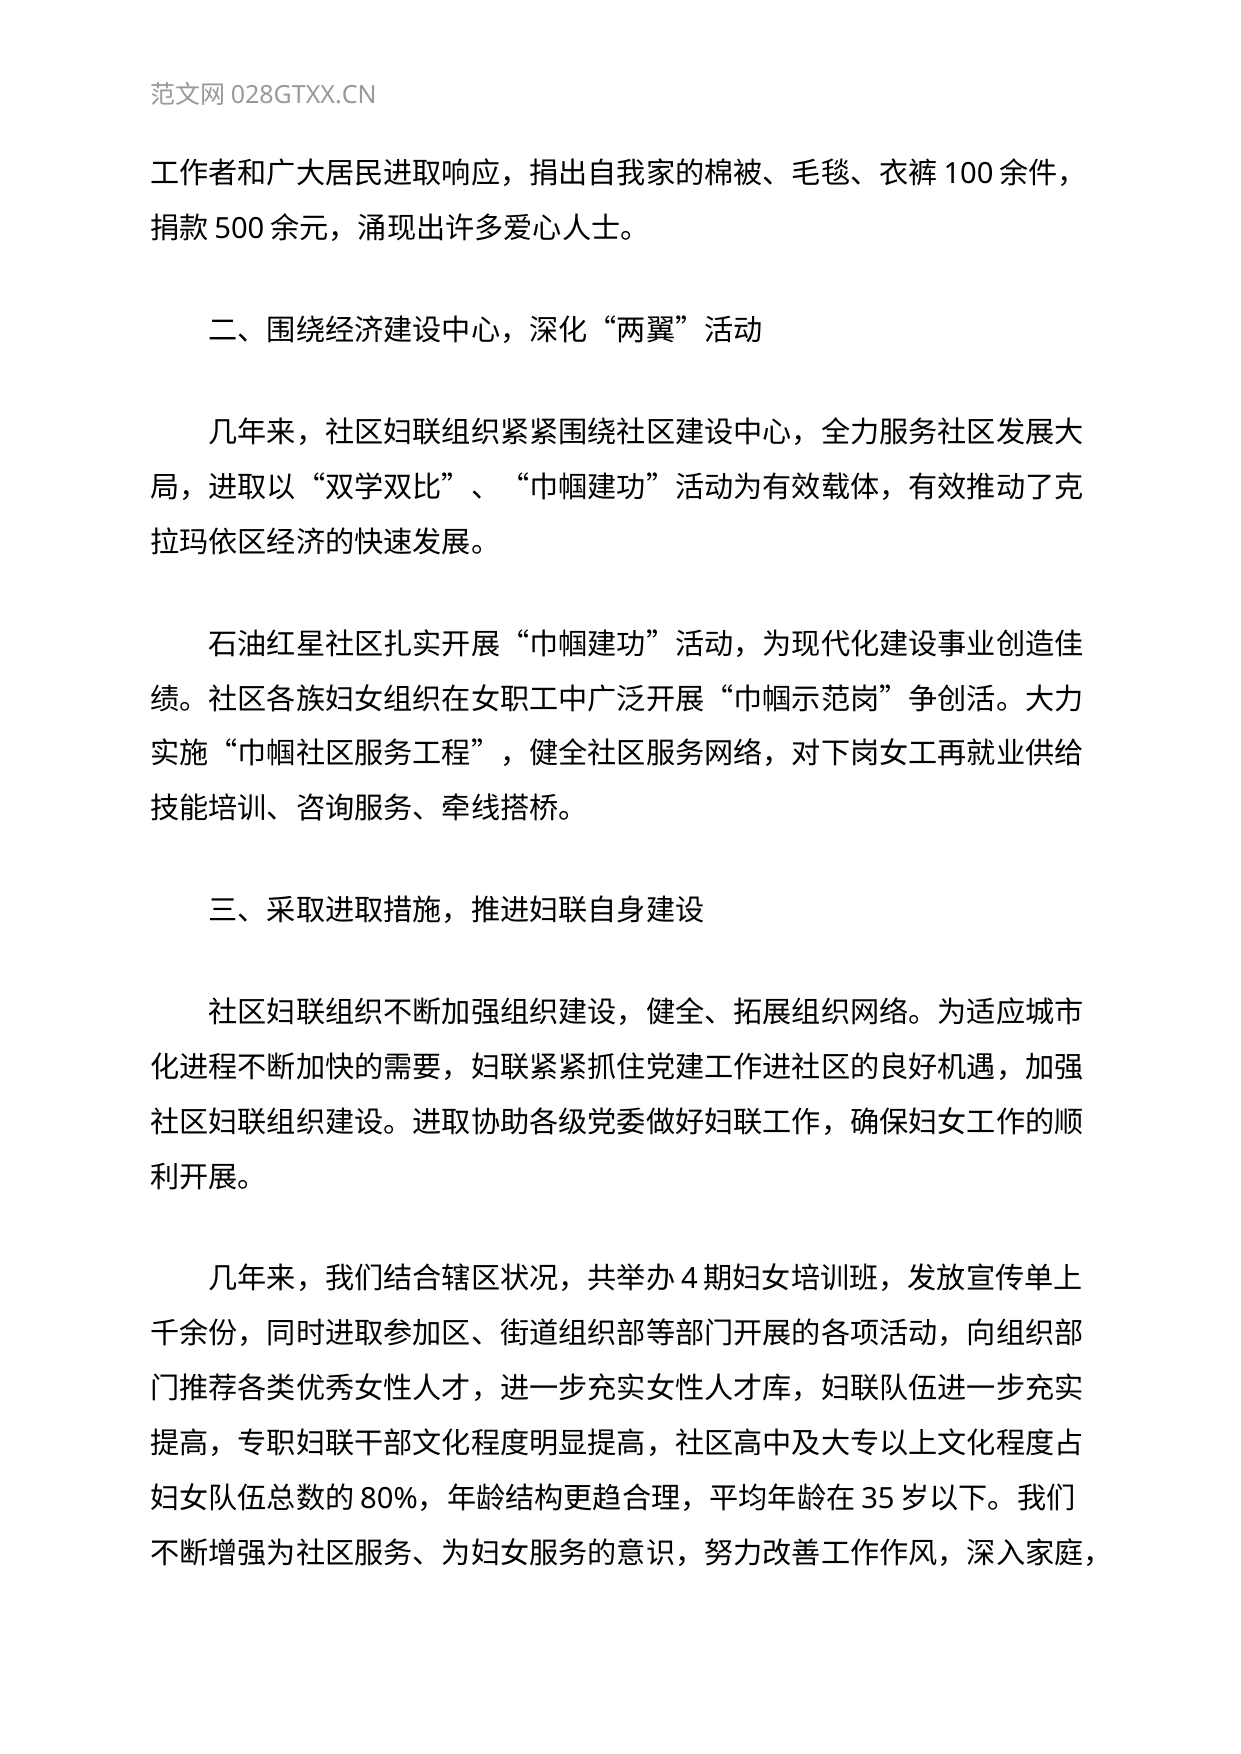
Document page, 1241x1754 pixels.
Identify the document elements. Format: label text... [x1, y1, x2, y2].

text 社区妇联组织不断加强组织建设，健全、拓展组织网络。为适应城市化进程不断加快的需要，妇联紧紧抓住党建工作进社区的良好机遇，加强社区妇联组织建设。进取协助各级党委做好妇联工作，确保妇女工作的顺利开展。 [150, 988, 1090, 1196]
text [150, 150, 1090, 247]
text 二、围绕经济建设中心，深化“两翼”活动 [150, 307, 1090, 349]
text 三、采取进取措施，推进妇联自身建设 [150, 887, 1090, 929]
text 几年来，社区妇联组织紧紧围绕社区建设中心，全力服务社区发展大局，进取以“双学双比”、“巾帼建功”活动为有效载体，有效推动了克拉玛依区经济的快速发展。 [150, 409, 1090, 561]
text 石油红星社区扎实开展“巾帼建功”活动，为现代化建设事业创造佳绩。社区各族妇女组织在女职工中广泛开展“巾帼示范岗”争创活。大力实施“巾帼社区服务工程”，健全社区服务网络，对下岗女工再就业供给技能培训、咨询服务、牵线搭桥。 [150, 620, 1090, 827]
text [150, 1255, 1090, 1572]
